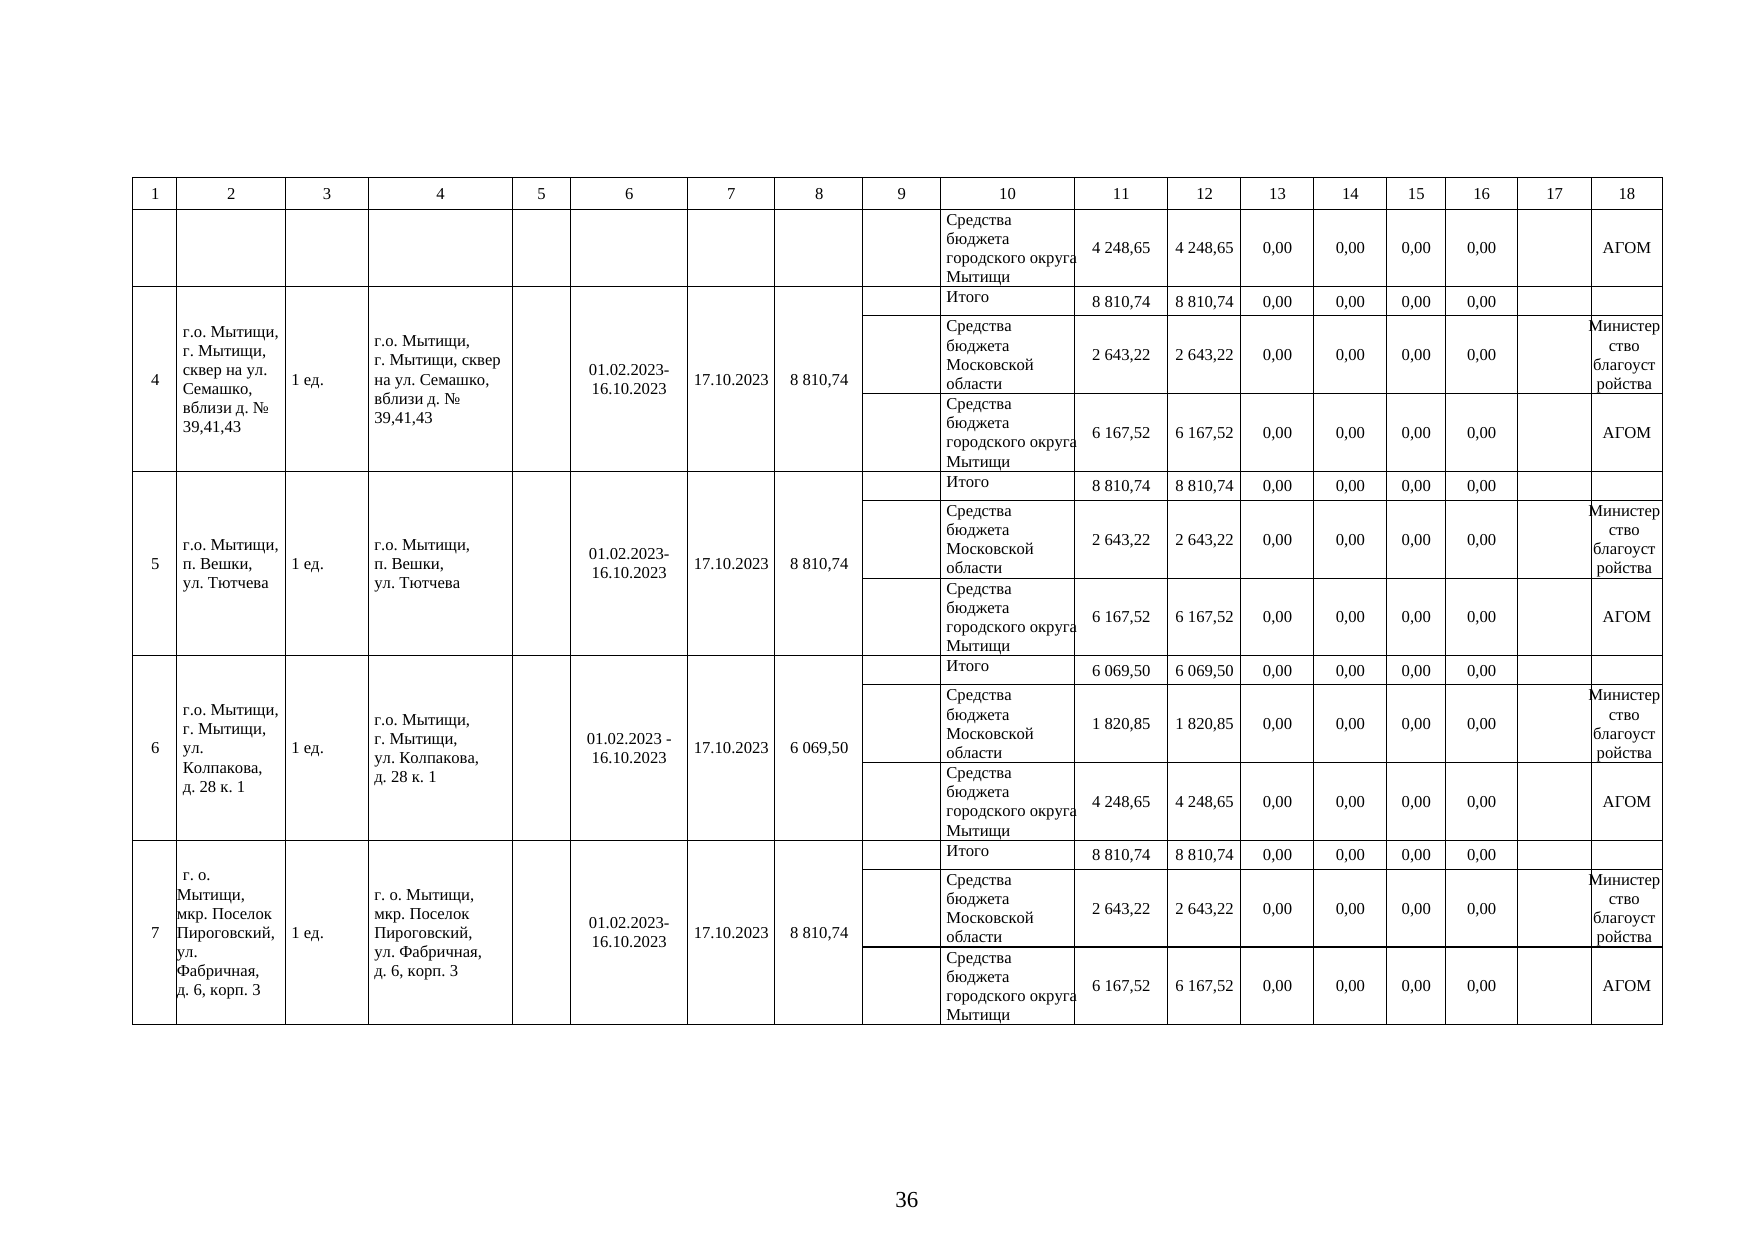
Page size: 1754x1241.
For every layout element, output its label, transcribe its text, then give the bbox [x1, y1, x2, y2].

table_header 17 [1518, 178, 1591, 208]
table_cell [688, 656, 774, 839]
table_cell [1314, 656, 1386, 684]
table_header 1 [133, 178, 176, 208]
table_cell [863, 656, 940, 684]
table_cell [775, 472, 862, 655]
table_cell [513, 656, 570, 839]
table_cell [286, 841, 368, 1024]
table_header 18 [1592, 178, 1662, 208]
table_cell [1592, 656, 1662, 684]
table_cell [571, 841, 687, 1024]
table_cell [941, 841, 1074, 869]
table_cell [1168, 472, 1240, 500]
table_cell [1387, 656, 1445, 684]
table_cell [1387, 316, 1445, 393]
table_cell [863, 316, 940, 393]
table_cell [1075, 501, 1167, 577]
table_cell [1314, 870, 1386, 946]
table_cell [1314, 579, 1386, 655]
table_header 3 [286, 178, 368, 208]
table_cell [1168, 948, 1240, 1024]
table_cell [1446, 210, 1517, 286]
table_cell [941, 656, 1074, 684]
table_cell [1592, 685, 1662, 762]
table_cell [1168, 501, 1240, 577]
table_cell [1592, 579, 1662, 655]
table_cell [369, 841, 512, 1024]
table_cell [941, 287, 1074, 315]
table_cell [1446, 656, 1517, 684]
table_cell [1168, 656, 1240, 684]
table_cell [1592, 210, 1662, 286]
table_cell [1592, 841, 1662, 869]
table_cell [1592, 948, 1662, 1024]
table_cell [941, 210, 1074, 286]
table_header 11 [1075, 178, 1167, 208]
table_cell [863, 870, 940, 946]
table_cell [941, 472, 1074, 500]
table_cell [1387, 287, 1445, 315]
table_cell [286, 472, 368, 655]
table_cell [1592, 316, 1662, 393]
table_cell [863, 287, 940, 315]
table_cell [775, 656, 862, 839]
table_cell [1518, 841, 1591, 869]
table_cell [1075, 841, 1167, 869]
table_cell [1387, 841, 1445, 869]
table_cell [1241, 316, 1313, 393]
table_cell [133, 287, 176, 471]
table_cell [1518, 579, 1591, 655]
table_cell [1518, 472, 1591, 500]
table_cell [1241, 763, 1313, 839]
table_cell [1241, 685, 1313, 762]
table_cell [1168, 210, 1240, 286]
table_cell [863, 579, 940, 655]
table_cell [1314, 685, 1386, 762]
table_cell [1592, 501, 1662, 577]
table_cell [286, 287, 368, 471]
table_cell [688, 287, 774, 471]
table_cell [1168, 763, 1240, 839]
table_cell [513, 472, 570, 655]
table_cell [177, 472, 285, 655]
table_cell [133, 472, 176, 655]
table_header 12 [1168, 178, 1240, 208]
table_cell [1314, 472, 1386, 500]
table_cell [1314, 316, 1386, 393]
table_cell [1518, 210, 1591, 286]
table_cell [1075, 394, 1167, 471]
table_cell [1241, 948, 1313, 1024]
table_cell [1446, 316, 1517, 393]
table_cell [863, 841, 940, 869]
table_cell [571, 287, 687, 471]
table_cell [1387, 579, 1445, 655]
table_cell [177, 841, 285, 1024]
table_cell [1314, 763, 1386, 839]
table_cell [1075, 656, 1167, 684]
table_header 2 [177, 178, 285, 208]
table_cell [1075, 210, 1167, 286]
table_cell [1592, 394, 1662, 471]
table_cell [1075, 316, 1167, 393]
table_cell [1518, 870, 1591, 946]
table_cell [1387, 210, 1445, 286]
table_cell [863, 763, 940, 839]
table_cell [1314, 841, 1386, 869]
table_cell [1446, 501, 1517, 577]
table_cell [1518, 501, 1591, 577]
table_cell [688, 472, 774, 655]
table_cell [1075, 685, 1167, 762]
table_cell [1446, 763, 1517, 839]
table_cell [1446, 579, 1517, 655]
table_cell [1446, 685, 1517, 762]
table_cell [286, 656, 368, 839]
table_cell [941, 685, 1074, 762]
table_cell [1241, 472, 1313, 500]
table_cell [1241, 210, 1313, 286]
table_header 14 [1314, 178, 1386, 208]
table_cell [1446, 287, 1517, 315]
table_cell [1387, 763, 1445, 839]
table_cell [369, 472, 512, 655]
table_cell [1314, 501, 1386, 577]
table_header 4 [369, 178, 512, 208]
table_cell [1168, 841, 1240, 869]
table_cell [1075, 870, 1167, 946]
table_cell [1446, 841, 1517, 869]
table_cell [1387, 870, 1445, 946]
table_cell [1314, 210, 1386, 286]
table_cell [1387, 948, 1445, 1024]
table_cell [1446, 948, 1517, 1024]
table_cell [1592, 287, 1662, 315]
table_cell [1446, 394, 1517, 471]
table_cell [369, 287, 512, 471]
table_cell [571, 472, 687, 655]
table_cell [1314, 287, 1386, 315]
table_header 8 [775, 178, 862, 208]
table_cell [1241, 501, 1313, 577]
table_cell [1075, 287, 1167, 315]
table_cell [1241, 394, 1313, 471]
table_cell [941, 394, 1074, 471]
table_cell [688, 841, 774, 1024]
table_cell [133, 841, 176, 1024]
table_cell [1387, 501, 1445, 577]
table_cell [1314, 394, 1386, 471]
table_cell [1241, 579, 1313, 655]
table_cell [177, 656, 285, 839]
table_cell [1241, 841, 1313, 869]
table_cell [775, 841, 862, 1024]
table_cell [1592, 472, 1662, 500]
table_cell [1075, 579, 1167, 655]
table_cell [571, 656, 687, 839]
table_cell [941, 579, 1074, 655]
table_header 10 [941, 178, 1074, 208]
table_header 9 [863, 178, 940, 208]
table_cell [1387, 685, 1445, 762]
table_header 6 [571, 178, 687, 208]
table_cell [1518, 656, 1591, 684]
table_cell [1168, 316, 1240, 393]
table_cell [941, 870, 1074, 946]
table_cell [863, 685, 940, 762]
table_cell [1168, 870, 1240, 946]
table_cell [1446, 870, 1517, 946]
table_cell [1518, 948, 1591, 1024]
table_header 5 [513, 178, 570, 208]
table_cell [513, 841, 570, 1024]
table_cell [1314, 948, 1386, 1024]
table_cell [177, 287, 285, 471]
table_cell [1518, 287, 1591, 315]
table_header 13 [1241, 178, 1313, 208]
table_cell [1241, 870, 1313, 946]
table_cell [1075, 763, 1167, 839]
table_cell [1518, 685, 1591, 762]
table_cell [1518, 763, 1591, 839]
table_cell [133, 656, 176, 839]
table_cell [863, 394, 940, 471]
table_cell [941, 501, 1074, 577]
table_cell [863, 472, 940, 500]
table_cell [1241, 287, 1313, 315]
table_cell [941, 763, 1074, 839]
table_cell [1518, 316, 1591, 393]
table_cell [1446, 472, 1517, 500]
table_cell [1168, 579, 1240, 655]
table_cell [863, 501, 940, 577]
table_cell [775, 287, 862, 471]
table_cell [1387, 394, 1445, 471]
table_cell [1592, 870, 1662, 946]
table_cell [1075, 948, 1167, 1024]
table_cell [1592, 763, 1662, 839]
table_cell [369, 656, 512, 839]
table_header 15 [1387, 178, 1445, 208]
table_header 16 [1446, 178, 1517, 208]
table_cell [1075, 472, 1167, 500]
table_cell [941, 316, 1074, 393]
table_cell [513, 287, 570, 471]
table_header 7 [688, 178, 774, 208]
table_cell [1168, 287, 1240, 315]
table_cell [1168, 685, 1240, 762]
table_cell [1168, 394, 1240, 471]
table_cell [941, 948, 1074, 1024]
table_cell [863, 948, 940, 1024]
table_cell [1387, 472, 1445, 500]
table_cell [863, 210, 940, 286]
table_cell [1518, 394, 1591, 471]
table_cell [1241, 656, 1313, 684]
